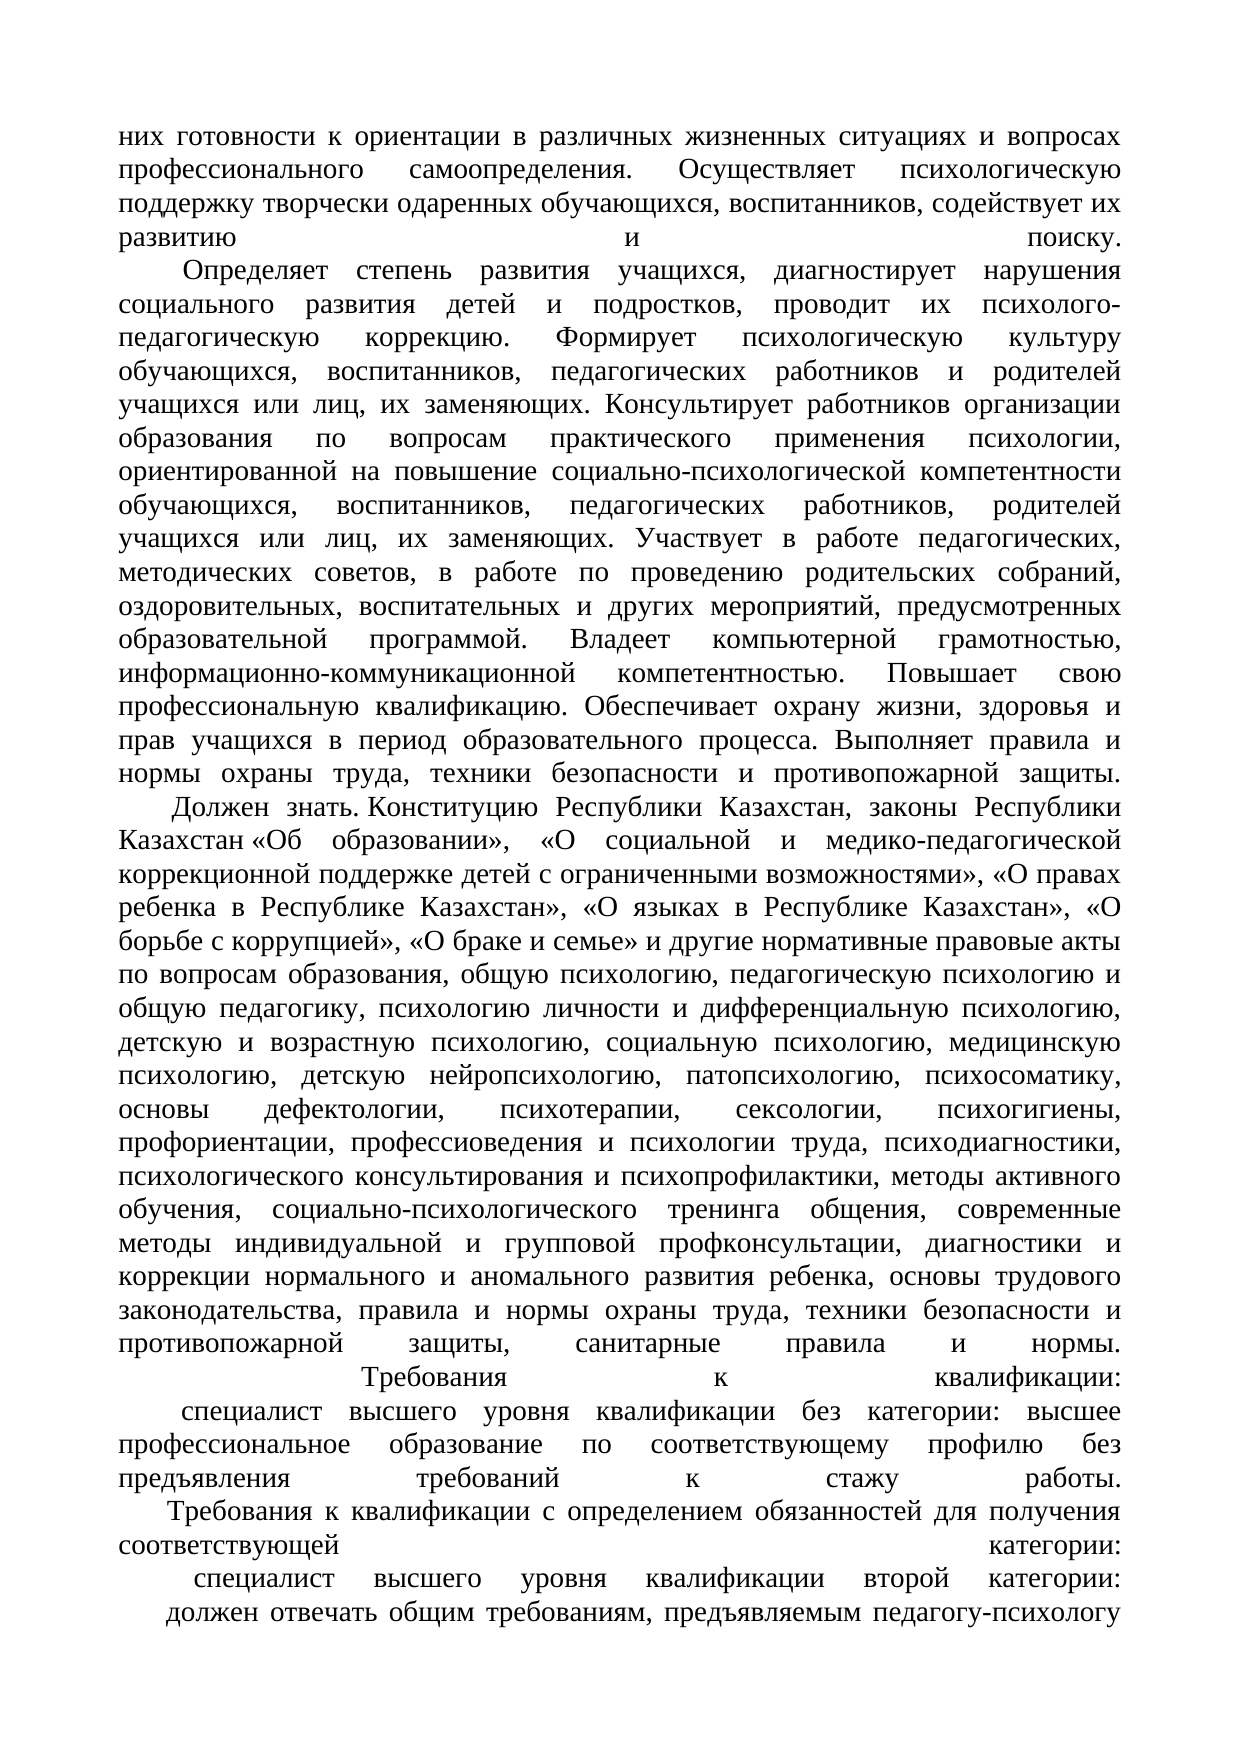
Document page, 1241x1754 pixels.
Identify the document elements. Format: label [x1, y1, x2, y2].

text [118, 118, 1122, 1627]
